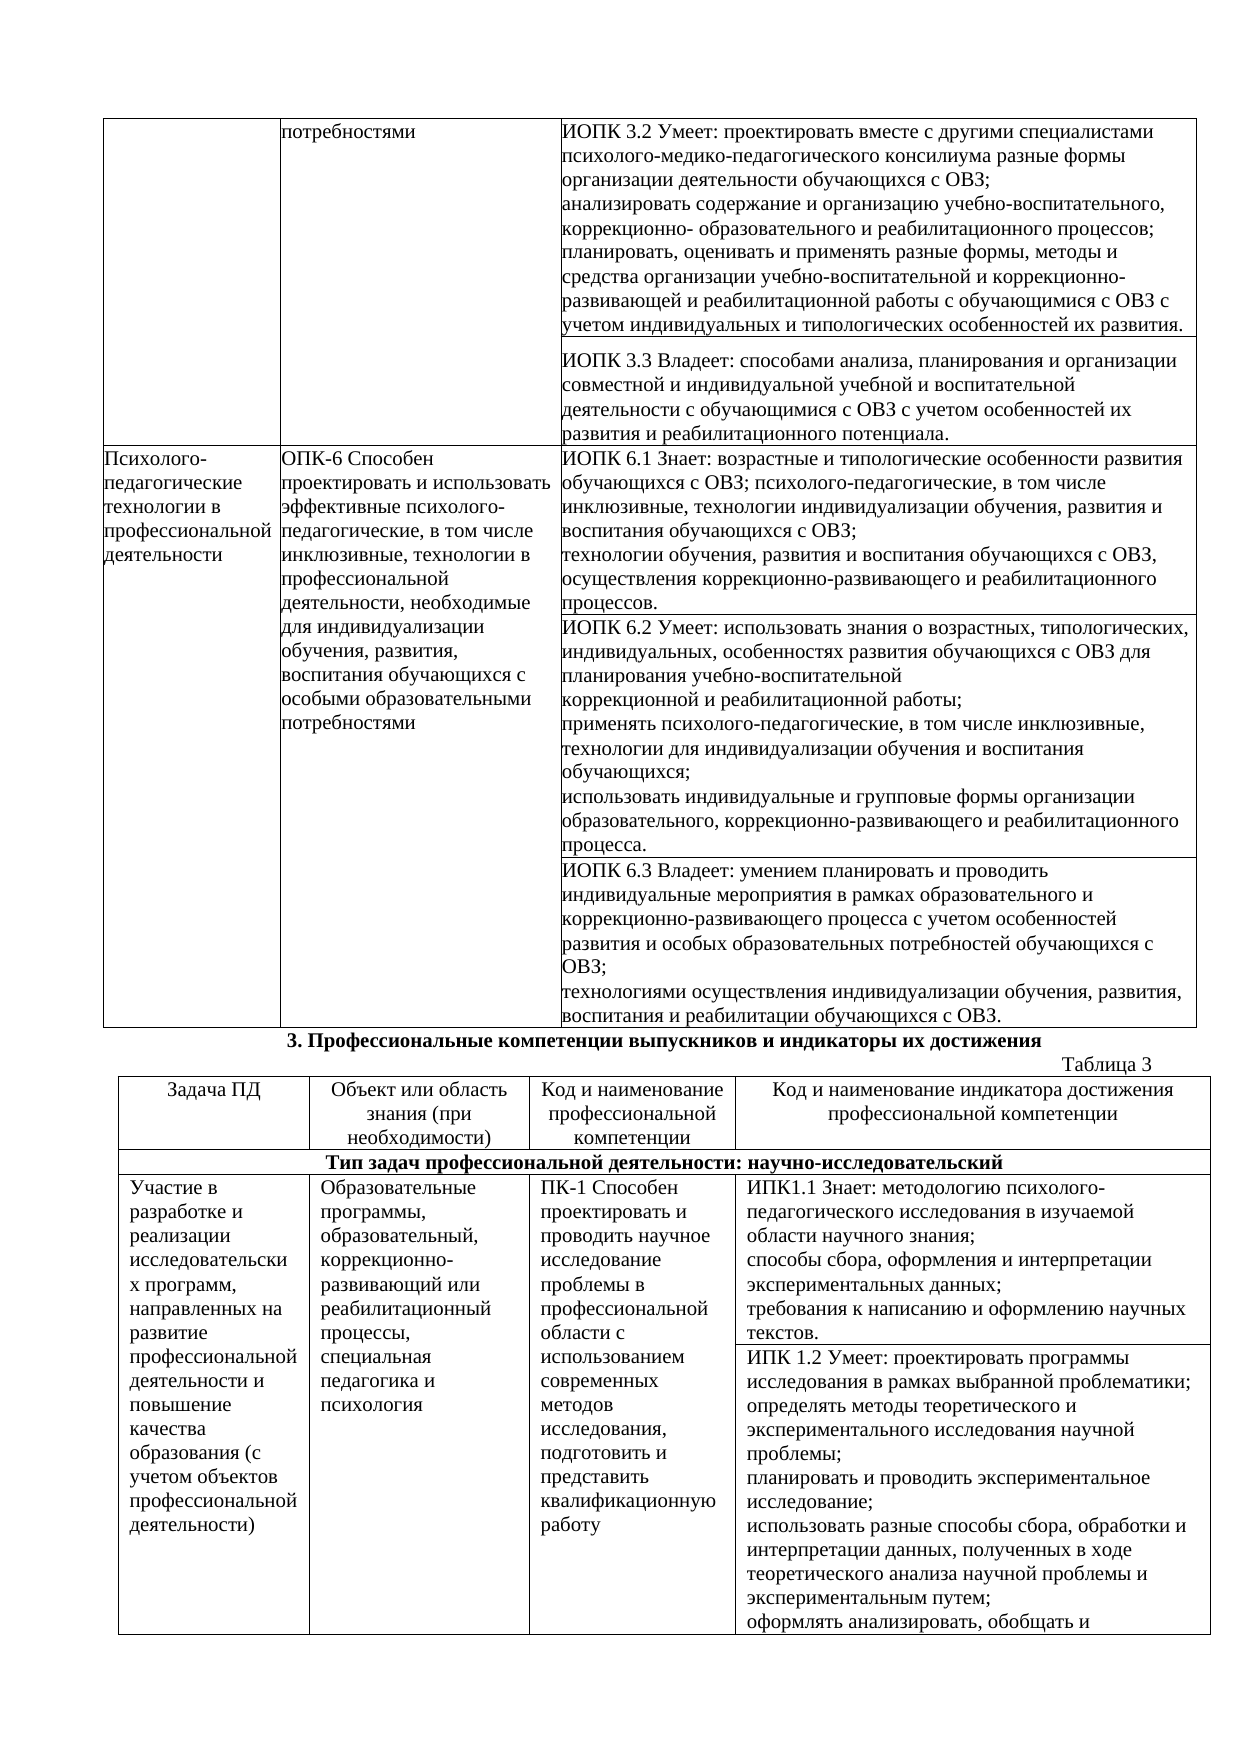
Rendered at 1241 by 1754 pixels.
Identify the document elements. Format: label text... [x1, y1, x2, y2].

table_cell ИОПК 3.2 Умеет: проектировать вместе с другими специалистами психолого-медико-педагогического консилиума разные формы организации деятельности обучающихся с ОВЗ; анализировать содержание и организацию учебно-воспитательного, коррекционно- образовательного и реабилитационного процессов; планировать, оценивать и применять разные формы, методы и средства организации учебно-воспитательной и коррекционно-развивающей и реабилитационной работы с обучающимися с ОВЗ с учетом индивидуальных и типологических особенностей их развития. [562, 119, 1196, 336]
table_cell Образовательные программы, образовательный, коррекционно- развивающий или реабилитационный процессы, специальная педагогика и психология [310, 1175, 529, 1633]
text 3. Профессиональные компетенции выпускников и индикаторы их достижения [177, 1028, 1152, 1052]
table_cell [104, 119, 280, 444]
table_cell Тип задач профессиональной деятельности: научно-исследовательский [119, 1150, 1210, 1174]
table_header Код и наименование индикатора достижения профессиональной компетенции [736, 1077, 1210, 1149]
table_cell ИОПК 6.1 Знает: возрастные и типологические особенности развития обучающихся с ОВЗ; психолого-педагогические, в том числе инклюзивные, технологии индивидуализации обучения, развития и воспитания обучающихся с ОВЗ; технологии обучения, развития и воспитания обучающихся с ОВЗ, осуществления коррекционно-развивающего и реабилитационного процессов. [562, 446, 1196, 614]
table_cell ИОПК 6.3 Владеет: умением планировать и проводить индивидуальные мероприятия в рамках образовательного и коррекционно-развивающего процесса с учетом особенностей развития и особых образовательных потребностей обучающихся с ОВЗ; технологиями осуществления индивидуализации обучения, развития, воспитания и реабилитации обучающихся с ОВЗ. [562, 858, 1196, 1027]
table_cell ПК-1 Способен проектировать и проводить научное исследование проблемы в профессиональной области с использованием современных методов исследования, подготовить и представить квалификационную работу [530, 1175, 735, 1633]
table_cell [281, 119, 561, 444]
table_cell ИОПК 6.2 Умеет: использовать знания о возрастных, типологических, индивидуальных, особенностях развития обучающихся с ОВЗ для планирования учебно-воспитательной коррекционной и реабилитационной работы; применять психолого-педагогические, в том числе инклюзивные, технологии для индивидуализации обучения и воспитания обучающихся; использовать индивидуальные и групповые формы организации образовательного, коррекционно-развивающего и реабилитационного процесса. [562, 615, 1196, 857]
table_cell ИОПК 3.3 Владеет: способами анализа, планирования и организации совместной и индивидуальной учебной и воспитательной деятельности с обучающимися с ОВЗ с учетом особенностей их развития и реабилитационного потенциала. [562, 337, 1196, 444]
text Таблица 3 [177, 1052, 1152, 1076]
table_header Задача ПД [119, 1077, 309, 1149]
table_cell Психолого-педагогические технологии в профессиональной деятельности [104, 446, 280, 1027]
table_cell ИПК1.1 Знает: методологию психолого- педагогического исследования в изучаемой области научного знания; способы сбора, оформления и интерпретации экспериментальных данных; требования к написанию и оформлению научных текстов. [736, 1175, 1210, 1344]
table_header Объект или область знания (при необходимости) [310, 1077, 529, 1149]
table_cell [736, 1345, 1210, 1633]
table_cell ОПК-6 Способен проектировать и использовать эффективные психолого-педагогические, в том числе инклюзивные, технологии в профессиональной деятельности, необходимые для индивидуализации обучения, развития, воспитания обучающихся с особыми образовательными потребностями [281, 446, 561, 1027]
table_cell Участие в разработке и реализации исследовательских программ, направленных на развитие профессиональной деятельности и повышение качества образования (с учетом объектов профессиональной деятельности) [119, 1175, 309, 1633]
table_header Код и наименование профессиональной компетенции [530, 1077, 735, 1149]
